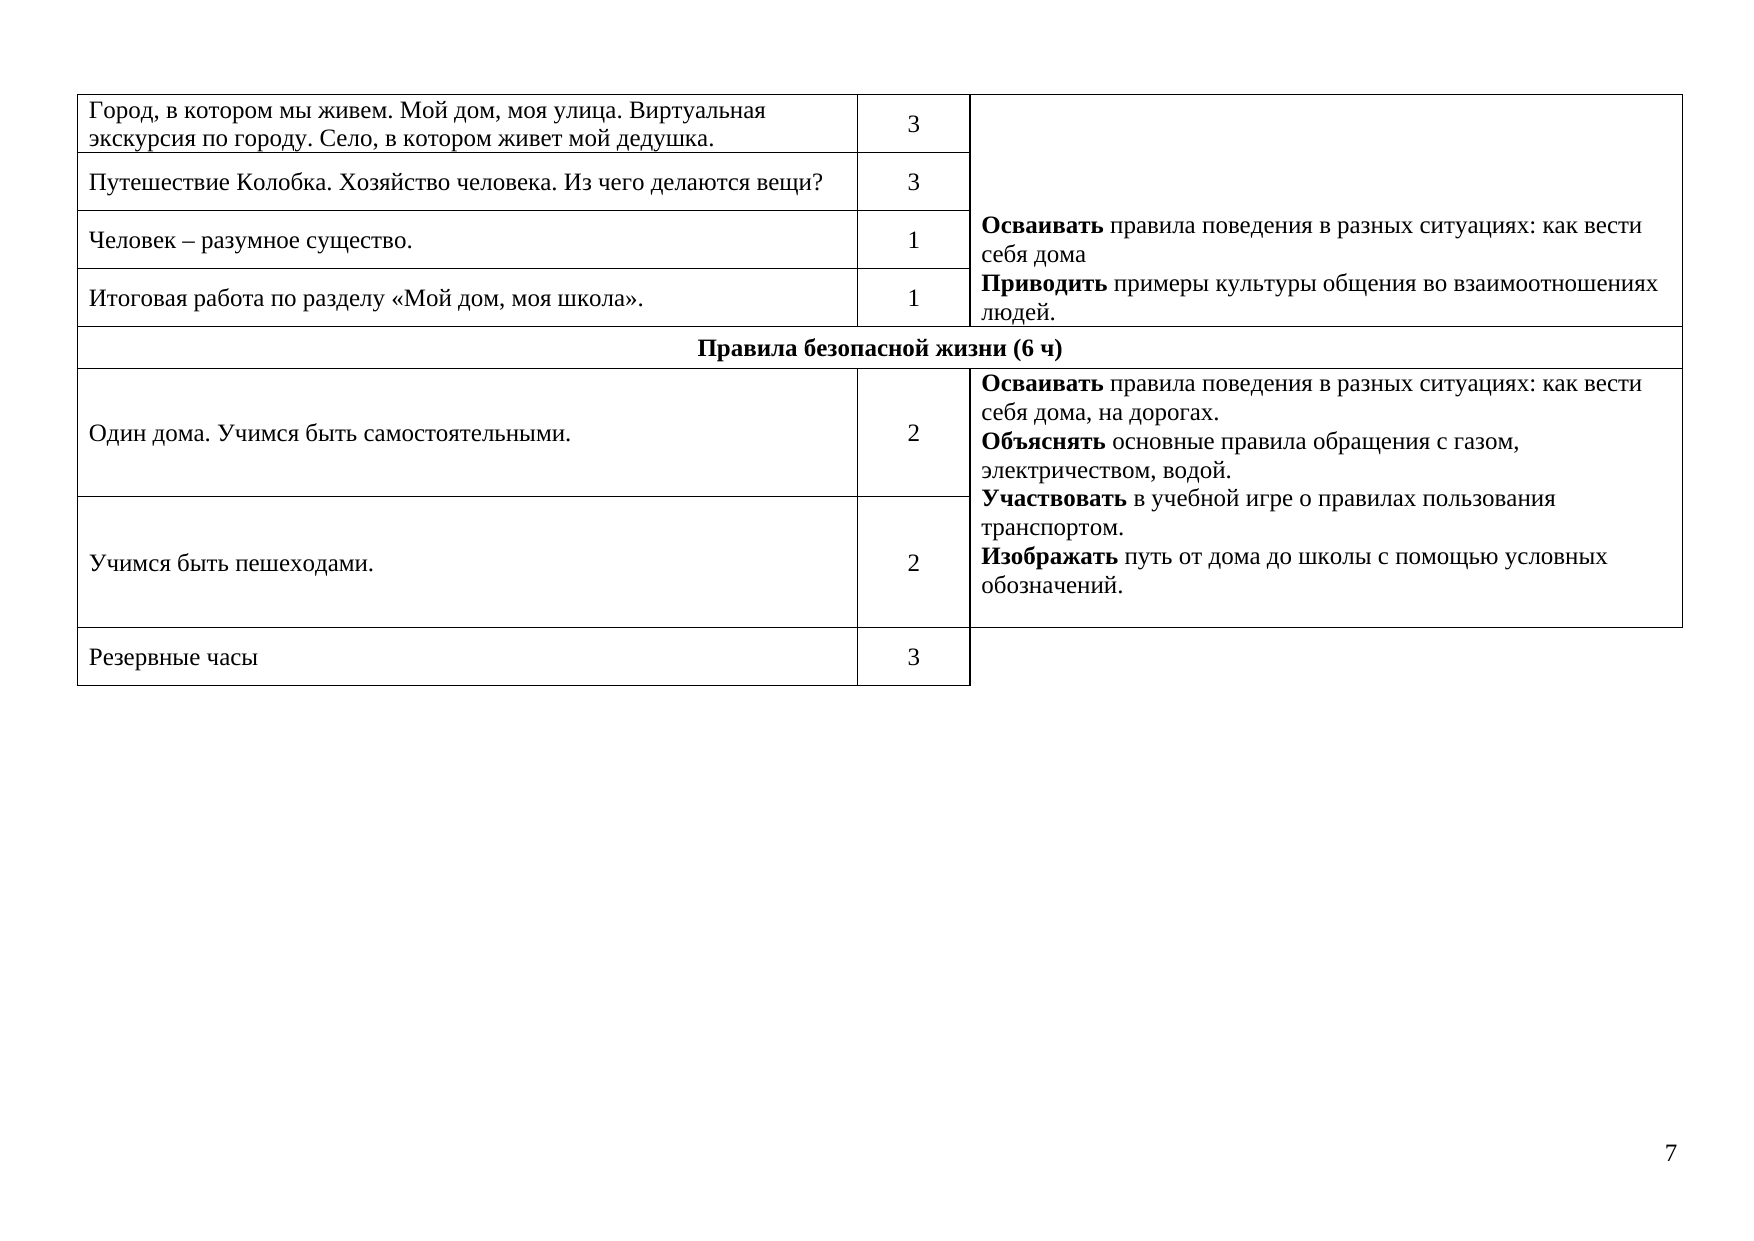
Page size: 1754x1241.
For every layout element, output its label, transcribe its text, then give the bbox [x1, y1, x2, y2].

table_cell 3 [858, 628, 969, 685]
table_cell Резервные часы [78, 628, 857, 685]
table_cell 3 [858, 153, 969, 210]
table_cell Человек – разумное существо. [78, 211, 857, 268]
table_cell Путешествие Колобка. Хозяйство человека. Из чего делаются вещи? [78, 153, 857, 210]
table_cell Город, в котором мы живем. Мой дом, моя улица. Виртуальная экскурсия по городу. Село, в котором живет мой дедушка. [78, 95, 857, 152]
table_cell Итоговая работа по разделу «Мой дом, моя школа». [78, 269, 857, 326]
table_cell 1 [858, 211, 969, 268]
table_cell 2 [858, 497, 969, 627]
table_cell Один дома. Учимся быть самостоятельными. [78, 369, 857, 496]
table_cell 1 [858, 269, 969, 326]
table_cell 3 [858, 95, 969, 152]
table_cell Учимся быть пешеходами. [78, 497, 857, 627]
table_cell Правила безопасной жизни (6 ч) [78, 327, 1682, 367]
table_cell 2 [858, 369, 969, 496]
table_cell Осваивать правила поведения в разных ситуациях: как вести себя дома, на дорогах. Объяснять основные правила обращения с газом, электричеством, водой. Участвовать в учебной игре о правилах пользования транспортом. Изображать путь от дома до школы с помощью условных обозначений. [971, 369, 1682, 627]
